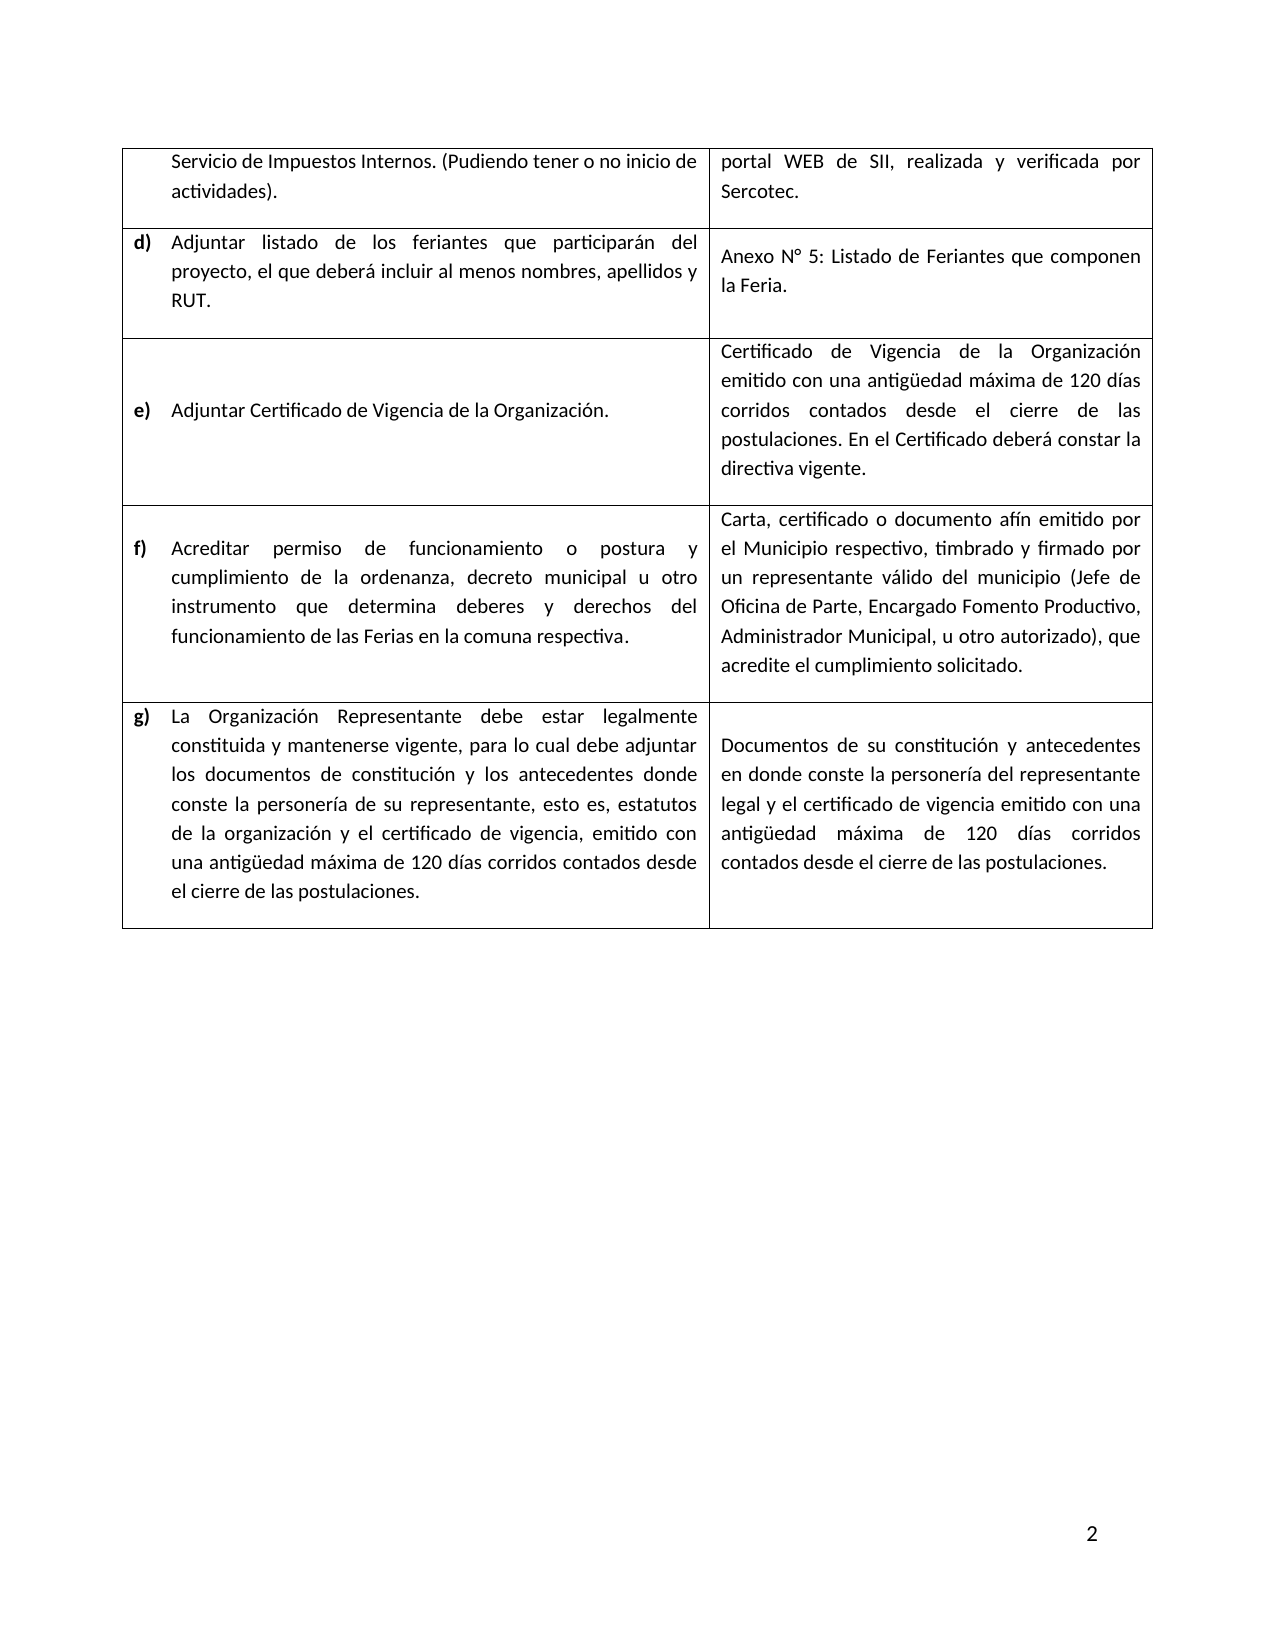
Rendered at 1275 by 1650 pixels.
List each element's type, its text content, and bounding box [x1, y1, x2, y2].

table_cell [710, 149, 1152, 228]
table_cell Certificado de Vigencia de la Organización emitido con una antigüedad máxima de 120 días corridos contados desde el cierre de las postulaciones. En el Certificado deberá constar la directiva vigente. [710, 339, 1152, 505]
table_cell Adjuntar listado de los feriantes que participarán del proyecto, el que deberá incluir al menos nombres, apellidos y RUT. [123, 229, 709, 337]
table_cell Anexo N° 5: Listado de Feriantes que componen la Feria. [710, 229, 1152, 337]
table_cell Documentos de su constitución y antecedentes en donde conste la personería del representante legal y el certificado de vigencia emitido con una antigüedad máxima de 120 días corridos contados desde el cierre de las postulaciones. [710, 703, 1152, 928]
table_cell La Organización representante debe contar con RUT ante el Servicio de Impuestos Internos. (Pudiendo tener o no inicio de actividades). [123, 149, 709, 228]
table_cell La Organización Representante debe estar legalmente constituida y mantenerse vigente, para lo cual debe adjuntar los documentos de constitución y los antecedentes donde conste la personería de su representante, esto es, estatutos de la organización y el certificado de vigencia, emitido con una antigüedad máxima de 120 días corridos contados desde el cierre de las postulaciones. [123, 703, 709, 928]
table_cell Adjuntar Certificado de Vigencia de la Organización. [123, 339, 709, 505]
table_cell Acreditar permiso de funcionamiento o postura y cumplimiento de la ordenanza, decreto municipal u otro instrumento que determina deberes y derechos del funcionamiento de las Ferias en la comuna respectiva. [123, 506, 709, 702]
table_cell Carta, certificado o documento afín emitido por el Municipio respectivo, timbrado y firmado por un representante válido del municipio (Jefe de Oficina de Parte, Encargado Fomento Productivo, Administrador Municipal, u otro autorizado), que acredite el cumplimiento solicitado. [710, 506, 1152, 702]
